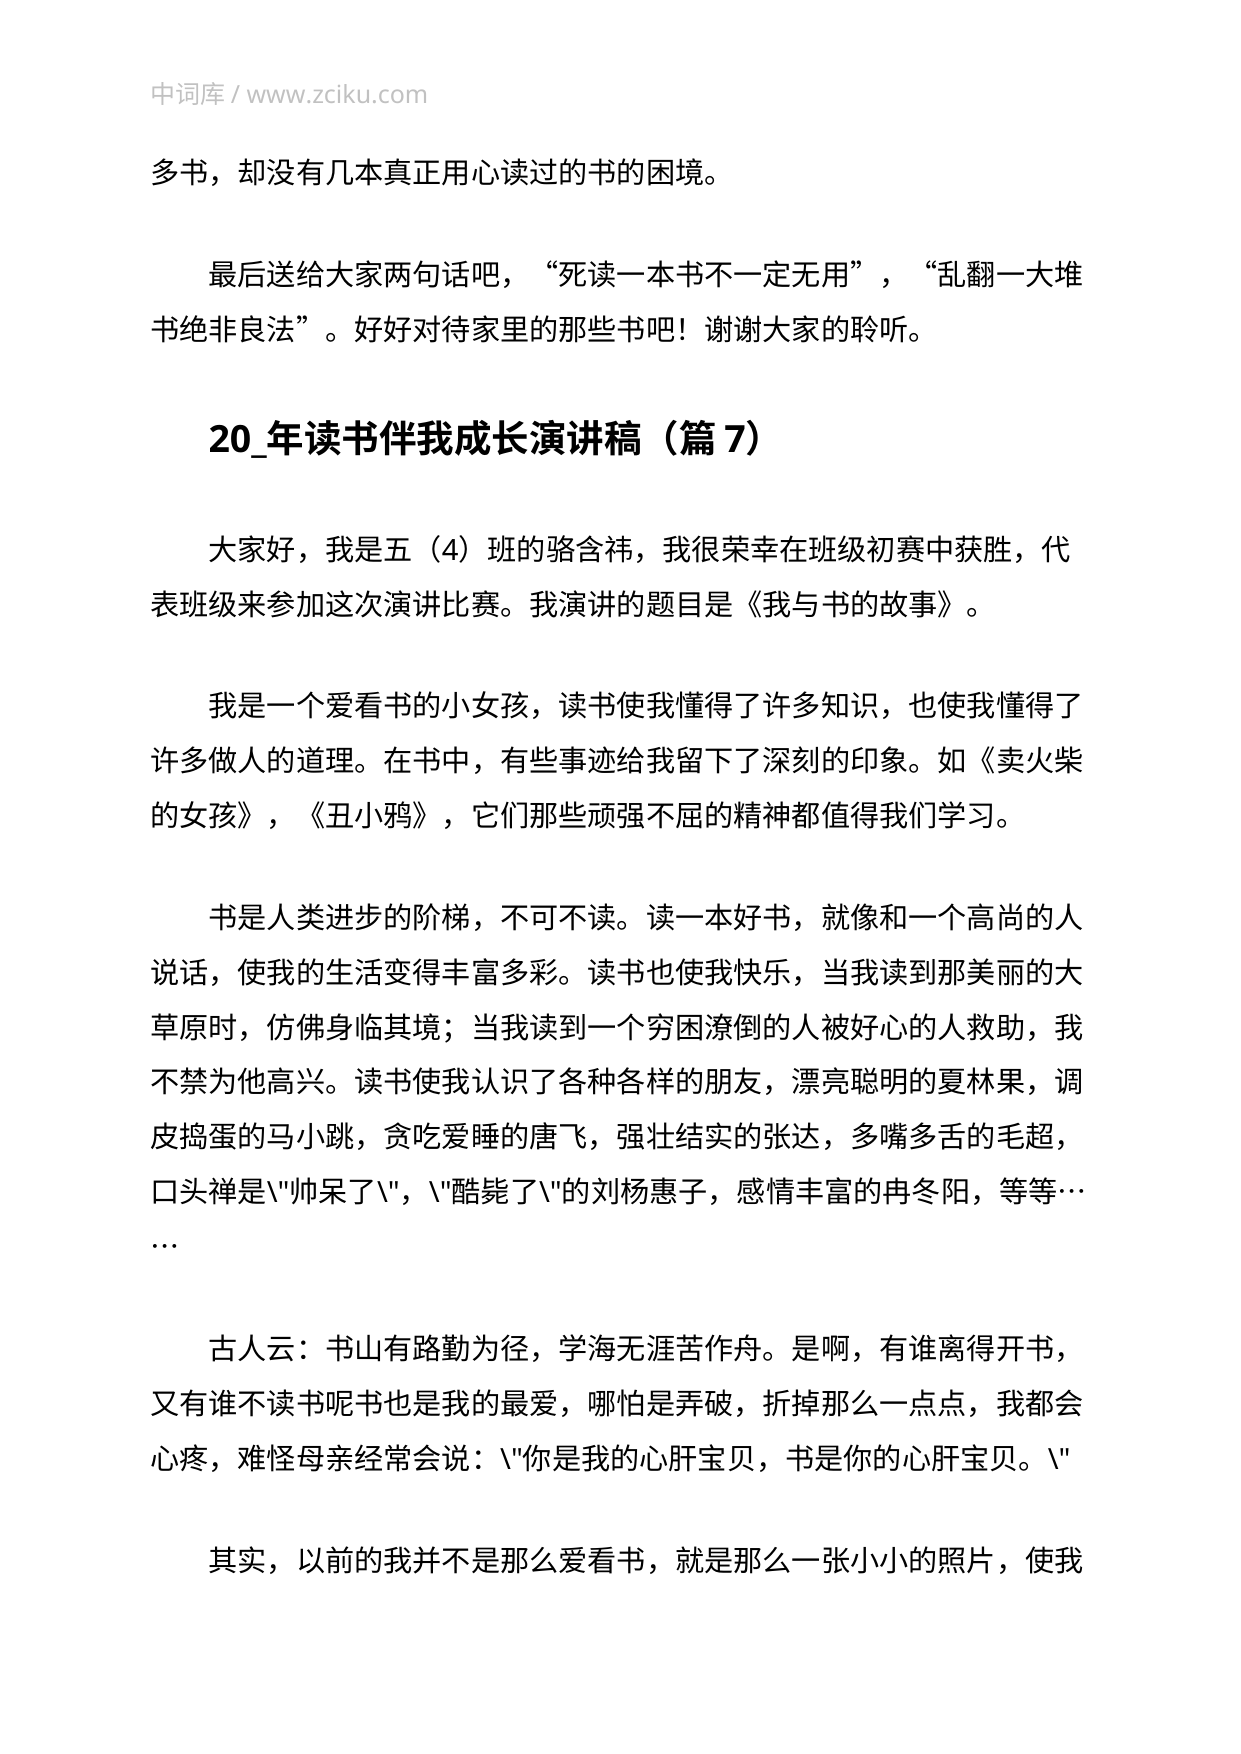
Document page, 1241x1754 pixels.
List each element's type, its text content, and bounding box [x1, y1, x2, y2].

text 20_年读书伴我成长演讲稿（篇7） [150, 408, 1090, 463]
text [150, 150, 1090, 192]
text 古人云：书山有路勤为径，学海无涯苦作舟。是啊，有谁离得开书，又有谁不读书呢书也是我的最爱，哪怕是弄破，折掉那么一点点，我都会心疼，难怪母亲经常会说：\"你是我的心肝宝贝，书是你的心肝宝贝。\" [150, 1326, 1090, 1478]
text 书是人类进步的阶梯，不可不读。读一本好书，就像和一个高尚的人说话，使我的生活变得丰富多彩。读书也使我快乐，当我读到那美丽的大草原时，仿佛身临其境；当我读到一个穷困潦倒的人被好心的人救助，我不禁为他高兴。读书使我认识了各种各样的朋友，漂亮聪明的夏林果，调皮捣蛋的马小跳，贪吃爱睡的唐飞，强壮结实的张达，多嘴多舌的毛超，口头禅是\"帅呆了\"，\"酷毙了\"的刘杨惠子，感情丰富的冉冬阳，等等…… [150, 894, 1090, 1266]
text 最后送给大家两句话吧，“死读一本书不一定无用”，“乱翻一大堆书绝非良法”。好好对待家里的那些书吧！谢谢大家的聆听。 [150, 252, 1090, 349]
text 我是一个爱看书的小女孩，读书使我懂得了许多知识，也使我懂得了许多做人的道理。在书中，有些事迹给我留下了深刻的印象。如《卖火柴的女孩》，《丑小鸦》，它们那些顽强不屈的精神都值得我们学习。 [150, 683, 1090, 835]
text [150, 1537, 1090, 1580]
text 大家好，我是五（4）班的骆含祎，我很荣幸在班级初赛中获胜，代表班级来参加这次演讲比赛。我演讲的题目是《我与书的故事》。 [150, 526, 1090, 623]
